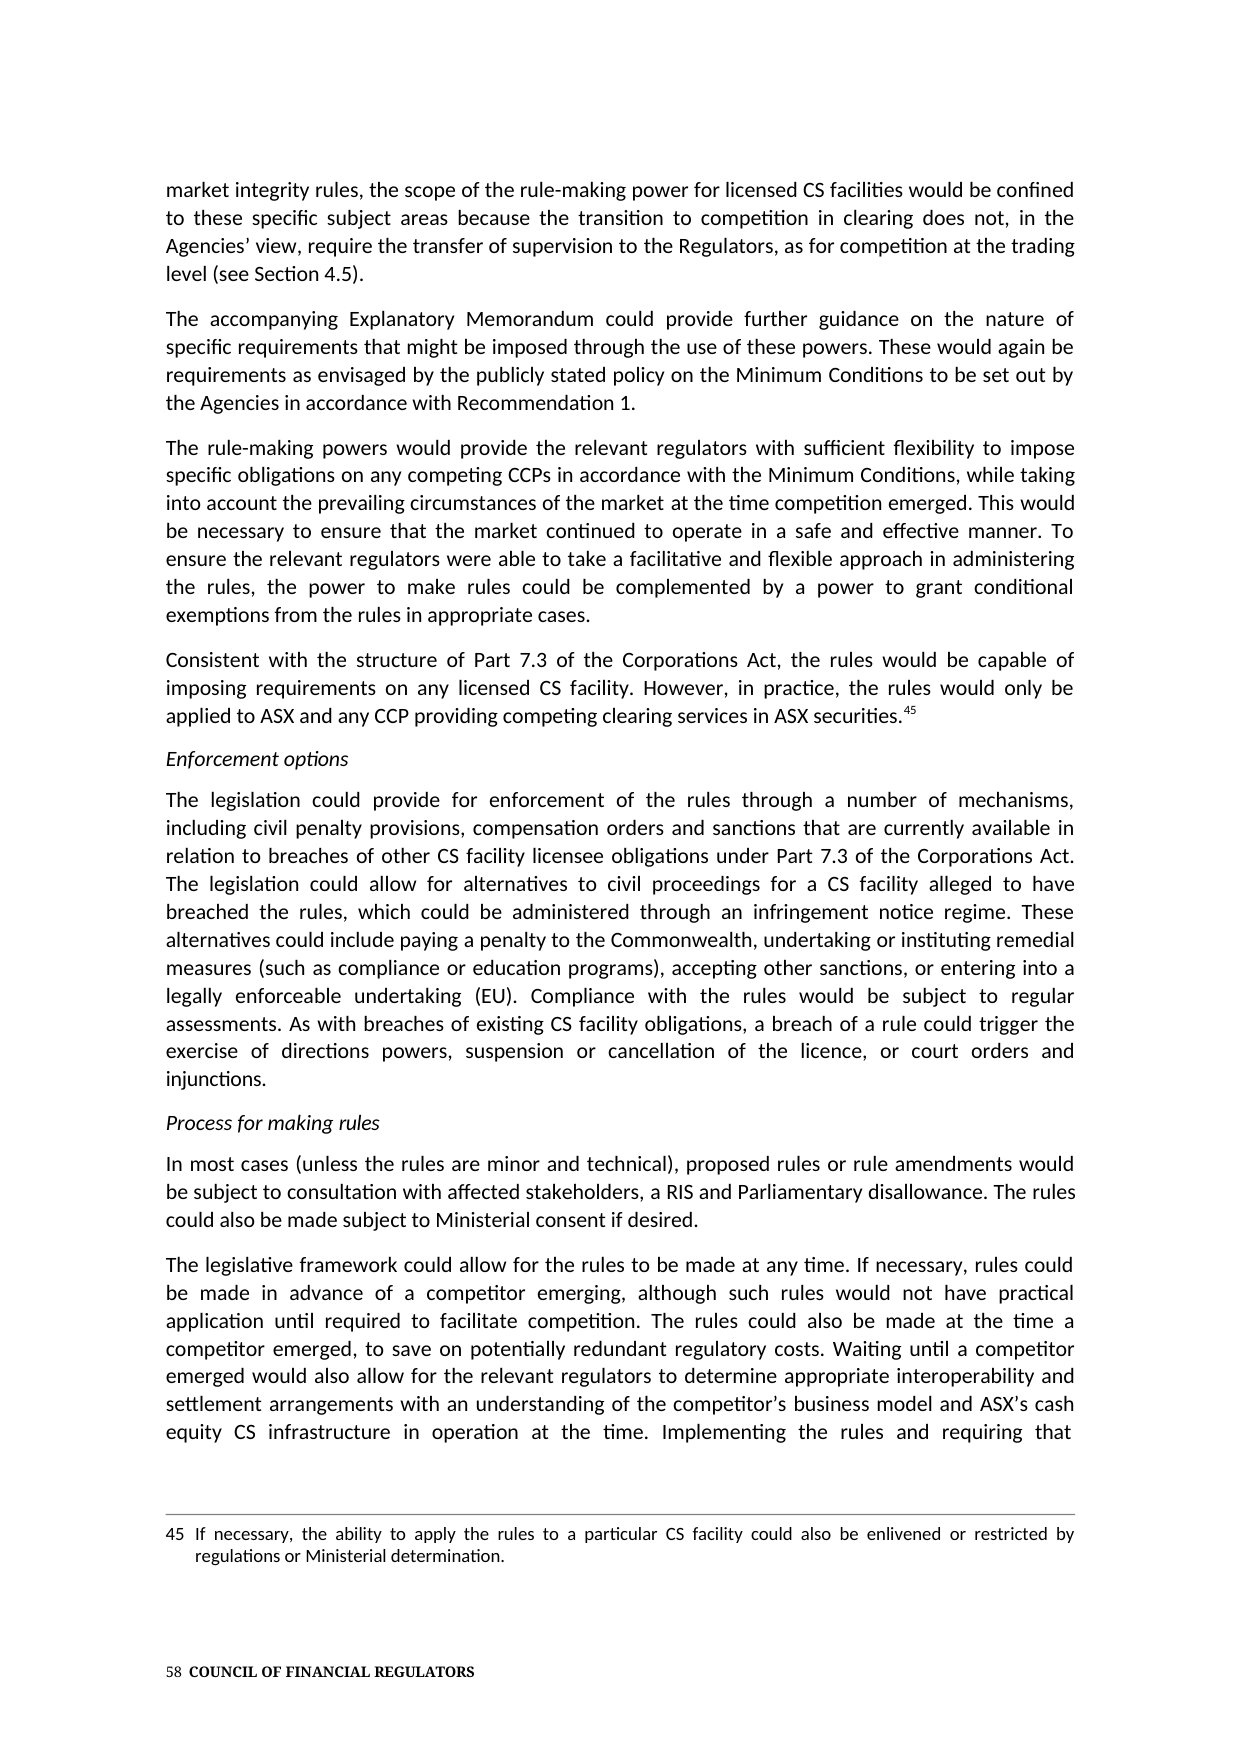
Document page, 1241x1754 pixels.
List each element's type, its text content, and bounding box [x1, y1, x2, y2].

text Consistent with the structure of Part 7.3 of the Corporations Act, the rules would be capable of imposing requirements on any licensed CS facility. However, in practice, the rules would only be applied to ASX and any CCP providing competing clearing services in ASX securities.45 [166, 646, 1075, 729]
text Process for making rules [166, 1109, 1098, 1136]
text market integrity rules, the scope of the rule-making power for licensed CS facilities would be confined to these specific subject areas because the transition to competition in clearing does not, in the Agencies’ view, require the transfer of supervision to the Regulators, as for competition at the trading level (see Section 4.5). [166, 177, 1075, 287]
text In most cases (unless the rules are minor and technical), proposed rules or rule amendments would be subject to consultation with affected stakeholders, a RIS and Parliamentary disallowance. The rules could also be made subject to Ministerial consent if desired. [166, 1150, 1076, 1233]
list If necessary, the ability to apply the rules to a particular CS facility could also be enlivened or restricted by regulations or Ministerial determination. [165, 1522, 1074, 1568]
text The rule-making powers would provide the relevant regulators with sufficient flexibility to impose specific obligations on any competing CCPs in accordance with the Minimum Conditions, while taking into account the prevailing circumstances of the market at the time competition emerged. This would be necessary to ensure that the market continued to operate in a safe and effective manner. To ensure the relevant regulators were able to take a facilitative and flexible approach in administering the rules, the power to make rules could be complemented by a power to grant conditional exemptions from the rules in appropriate cases. [166, 434, 1076, 628]
text The accompanying Explanatory Memorandum could provide further guidance on the nature of specific requirements that might be imposed through the use of these powers. These would again be requirements as envisaged by the publicly stated policy on the Minimum Conditions to be set out by the Agencies in accordance with Recommendation 1. [166, 305, 1075, 415]
text Enforcement options [166, 746, 1098, 772]
text The legislation could provide for enforcement of the rules through a number of mechanisms, including civil penalty provisions, compensation orders and sanctions that are currently available in relation to breaches of other CS facility licensee obligations under Part 7.3 of the Corporations Act. The legislation could allow for alternatives to civil proceedings for a CS facility alleged to have breached the rules, which could be administered through an infringement notice regime. These alternatives could include paying a penalty to the Commonwealth, undertaking or instituting remedial measures (such as compliance or education programs), accepting other sanctions, or entering into a legally enforceable undertaking (EU). Compliance with the rules would be subject to regular assessments. As with breaches of existing CS facility obligations, a breach of a rule could trigger the exercise of directions powers, suspension or cancellation of the licence, or court orders and injunctions. [166, 786, 1076, 1092]
text The legislative framework could allow for the rules to be made at any time. If necessary, rules could be made in advance of a competitor emerging, although such rules would not have practical application until required to facilitate competition. The rules could also be made at the time a competitor emerged, to save on potentially redundant regulatory costs. Waiting until a competitor emerged would also allow for the relevant regulators to determine appropriate interoperability and settlement arrangements with an understanding of the competitor’s business model and ASX’s cash equity CS infrastructure in operation at the time. Implementing the rules and requiring that [166, 1251, 1076, 1445]
